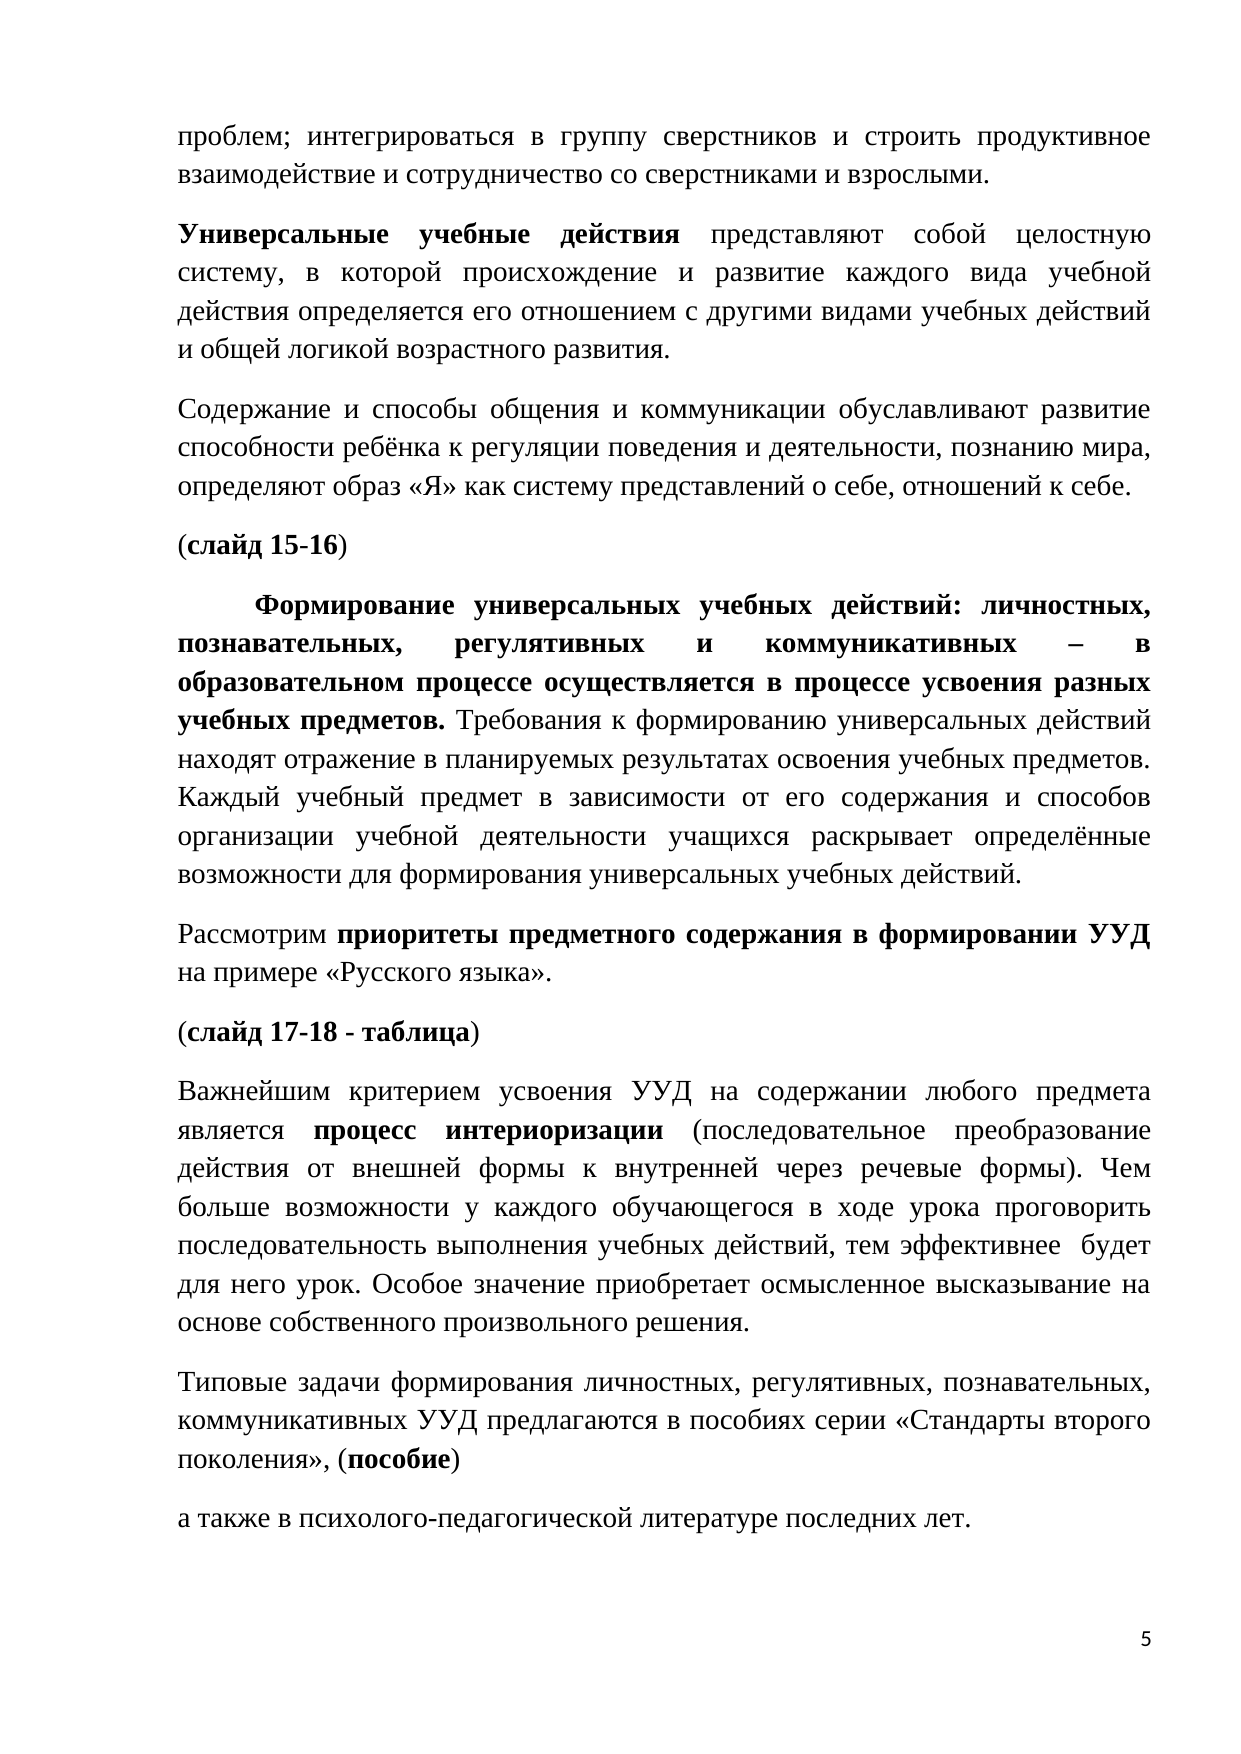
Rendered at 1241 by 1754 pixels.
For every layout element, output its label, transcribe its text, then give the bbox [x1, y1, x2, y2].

text Содержание и способы общения и коммуникации обуславливают развитие способности ребёнка к регуляции поведения и деятельности, познанию мира, определяют образ «Я» как систему представлений о себе, отношений к себе. [177, 391, 1152, 502]
text Рассмотрим приоритеты предметного содержания в формировании УУД на примере «Русского языка». [177, 916, 1152, 988]
text (слайд 15-16) [177, 527, 1152, 561]
text Формирование универсальных учебных действий: личностных, познавательных, регулятивных и коммуникативных – в образовательном процессе осуществляется в процессе усвоения разных учебных предметов. Требования к формированию универсальных действий находят отражение в планируемых результатах освоения учебных предметов. Каждый учебный предмет в зависимости от его содержания и способов организации учебной деятельности учащихся раскрывает определённые возможности для формирования универсальных учебных действий. [177, 587, 1152, 890]
text (слайд 17-18 - таблица) [177, 1014, 1152, 1047]
text Важнейшим критерием усвоения УУД на содержании любого предмета является процесс интериоризации (последовательное преобразование действия от внешней формы к внутренней через речевые формы). Чем больше возможности у каждого обучающегося в ходе урока проговорить последовательность выполнения учебных действий, тем эффективнее будет для него урок. Особое значение приобретает осмысленное высказывание на основе собственного произвольного решения. [177, 1073, 1152, 1338]
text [177, 118, 1152, 190]
text Типовые задачи формирования личностных, регулятивных, познавательных, коммуникативных УУД предлагаются в пособиях серии «Стандарты второго поколения», (пособие) [177, 1364, 1152, 1474]
text а также в психолого-педагогической литературе последних лет. [177, 1500, 1152, 1534]
text Универсальные учебные действия представляют собой целостную систему, в которой происхождение и развитие каждого вида учебной действия определяется его отношением с другими видами учебных действий и общей логикой возрастного развития. [177, 216, 1152, 365]
